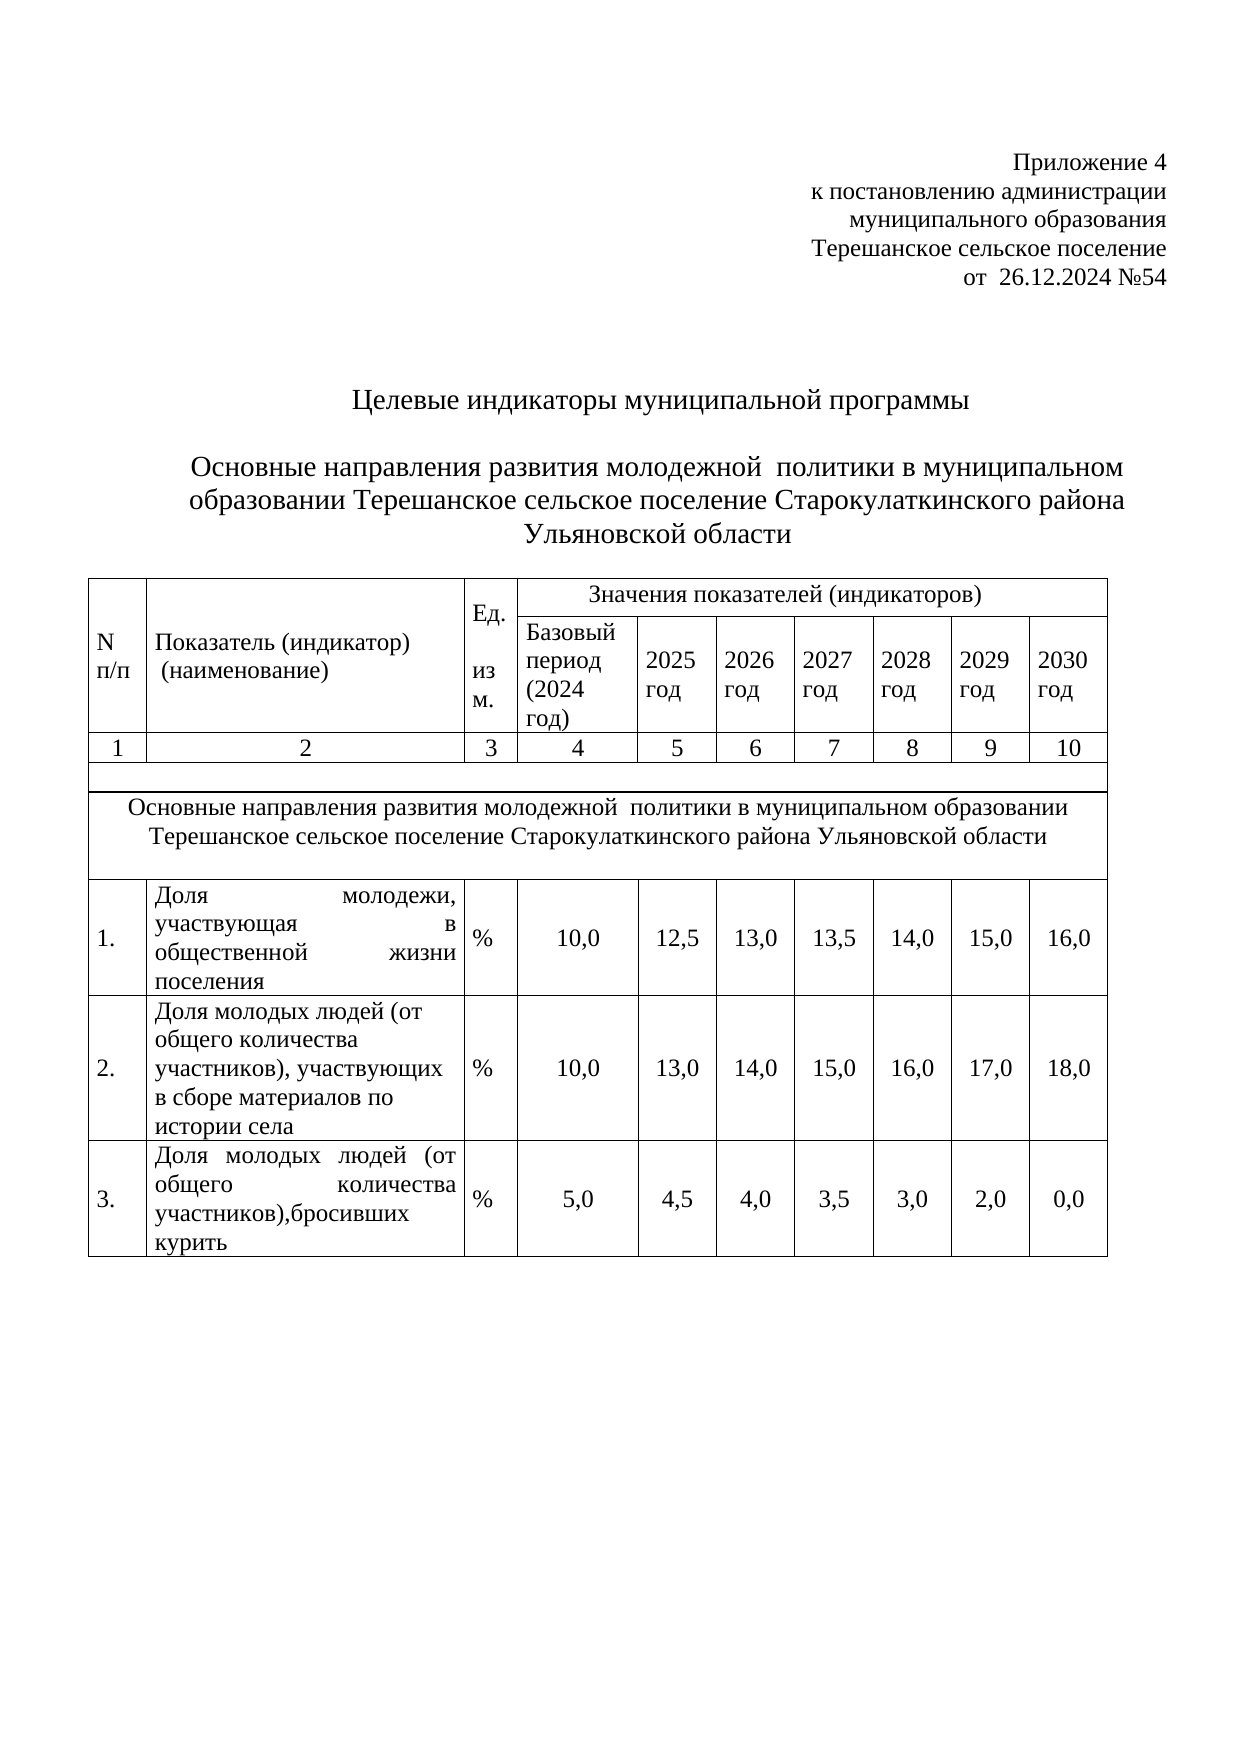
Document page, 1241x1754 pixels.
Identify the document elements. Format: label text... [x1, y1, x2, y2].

table_cell % [465, 996, 517, 1139]
table_cell 2027 год [795, 617, 873, 732]
table_header Значения показателей (индикаторов) [518, 579, 1107, 616]
text Основные направления развития молодежной политики в муниципальном образовании Терешанское сельское поселение Старокулаткинского района Ульяновской области [148, 449, 1167, 549]
table_cell 17,0 [952, 996, 1029, 1139]
table_cell % [465, 880, 517, 995]
table_cell 12,5 [639, 880, 716, 995]
text к постановлению администрации [673, 176, 1167, 204]
table_cell Основные направления развития молодежной политики в муниципальном образовании Терешанское сельское поселение Старокулаткинского района Ульяновской области [89, 793, 1107, 879]
table_cell 6 [717, 733, 794, 762]
table_cell 3,0 [874, 1141, 951, 1256]
text Целевые индикаторы муниципальной программы [148, 382, 1167, 415]
text Приложение 4 [148, 147, 1167, 176]
table_cell % [465, 1141, 517, 1256]
table_cell 2 [147, 733, 464, 762]
table_cell Доля молодых людей (от общего количества участников),бросивших курить [147, 1141, 464, 1256]
table_cell 10,0 [518, 996, 638, 1139]
table_cell 10,0 [518, 880, 638, 995]
table_cell 2030 год [1030, 617, 1107, 732]
table_header Ед. изм. [465, 579, 517, 732]
table_cell 1. [89, 880, 146, 995]
table_cell 13,0 [639, 996, 716, 1139]
table_cell 13,5 [795, 880, 873, 995]
table_cell 16,0 [874, 996, 951, 1139]
table_cell 5 [638, 733, 716, 762]
table_cell 16,0 [1030, 880, 1107, 995]
table_cell 2028 год [874, 617, 951, 732]
table_cell 15,0 [952, 880, 1029, 995]
table_cell 4,0 [717, 1141, 794, 1256]
table_cell 2,0 [952, 1141, 1029, 1256]
table_cell Базовый период (2024 год) [518, 617, 637, 732]
table_cell [89, 763, 1107, 791]
table_cell 4,5 [639, 1141, 716, 1256]
table_header N п/п [89, 579, 146, 732]
table_cell 14,0 [717, 996, 794, 1139]
table_cell 18,0 [1030, 996, 1107, 1139]
table_cell Доля молодежи, участвующая в общественной жизни поселения [147, 880, 464, 995]
text муниципального образования [673, 204, 1167, 233]
table_cell 9 [952, 733, 1029, 762]
table_cell 2. [89, 996, 146, 1139]
table_cell Доля молодых людей (от общего количества участников), участвующих в сборе материалов по истории села [147, 996, 464, 1139]
table_cell 4 [518, 733, 637, 762]
table_header Показатель (индикатор) (наименование) [147, 579, 464, 732]
text Терешанское сельское поселение [673, 233, 1167, 262]
table_cell 0,0 [1030, 1141, 1107, 1256]
table_cell 13,0 [717, 880, 794, 995]
table_cell 3 [465, 733, 517, 762]
table_cell 2025 год [638, 617, 716, 732]
table_cell 15,0 [795, 996, 873, 1139]
table_cell 5,0 [518, 1141, 638, 1256]
table_cell 10 [1030, 733, 1107, 762]
table_cell 2026 год [717, 617, 794, 732]
table_cell 8 [874, 733, 951, 762]
table_cell 1 [89, 733, 146, 762]
table_cell 3,5 [795, 1141, 873, 1256]
table_cell 14,0 [874, 880, 951, 995]
table_cell 3. [89, 1141, 146, 1256]
text от 26.12.2024 №54 [673, 262, 1167, 291]
table_cell 7 [795, 733, 873, 762]
table_cell 2029 год [952, 617, 1029, 732]
